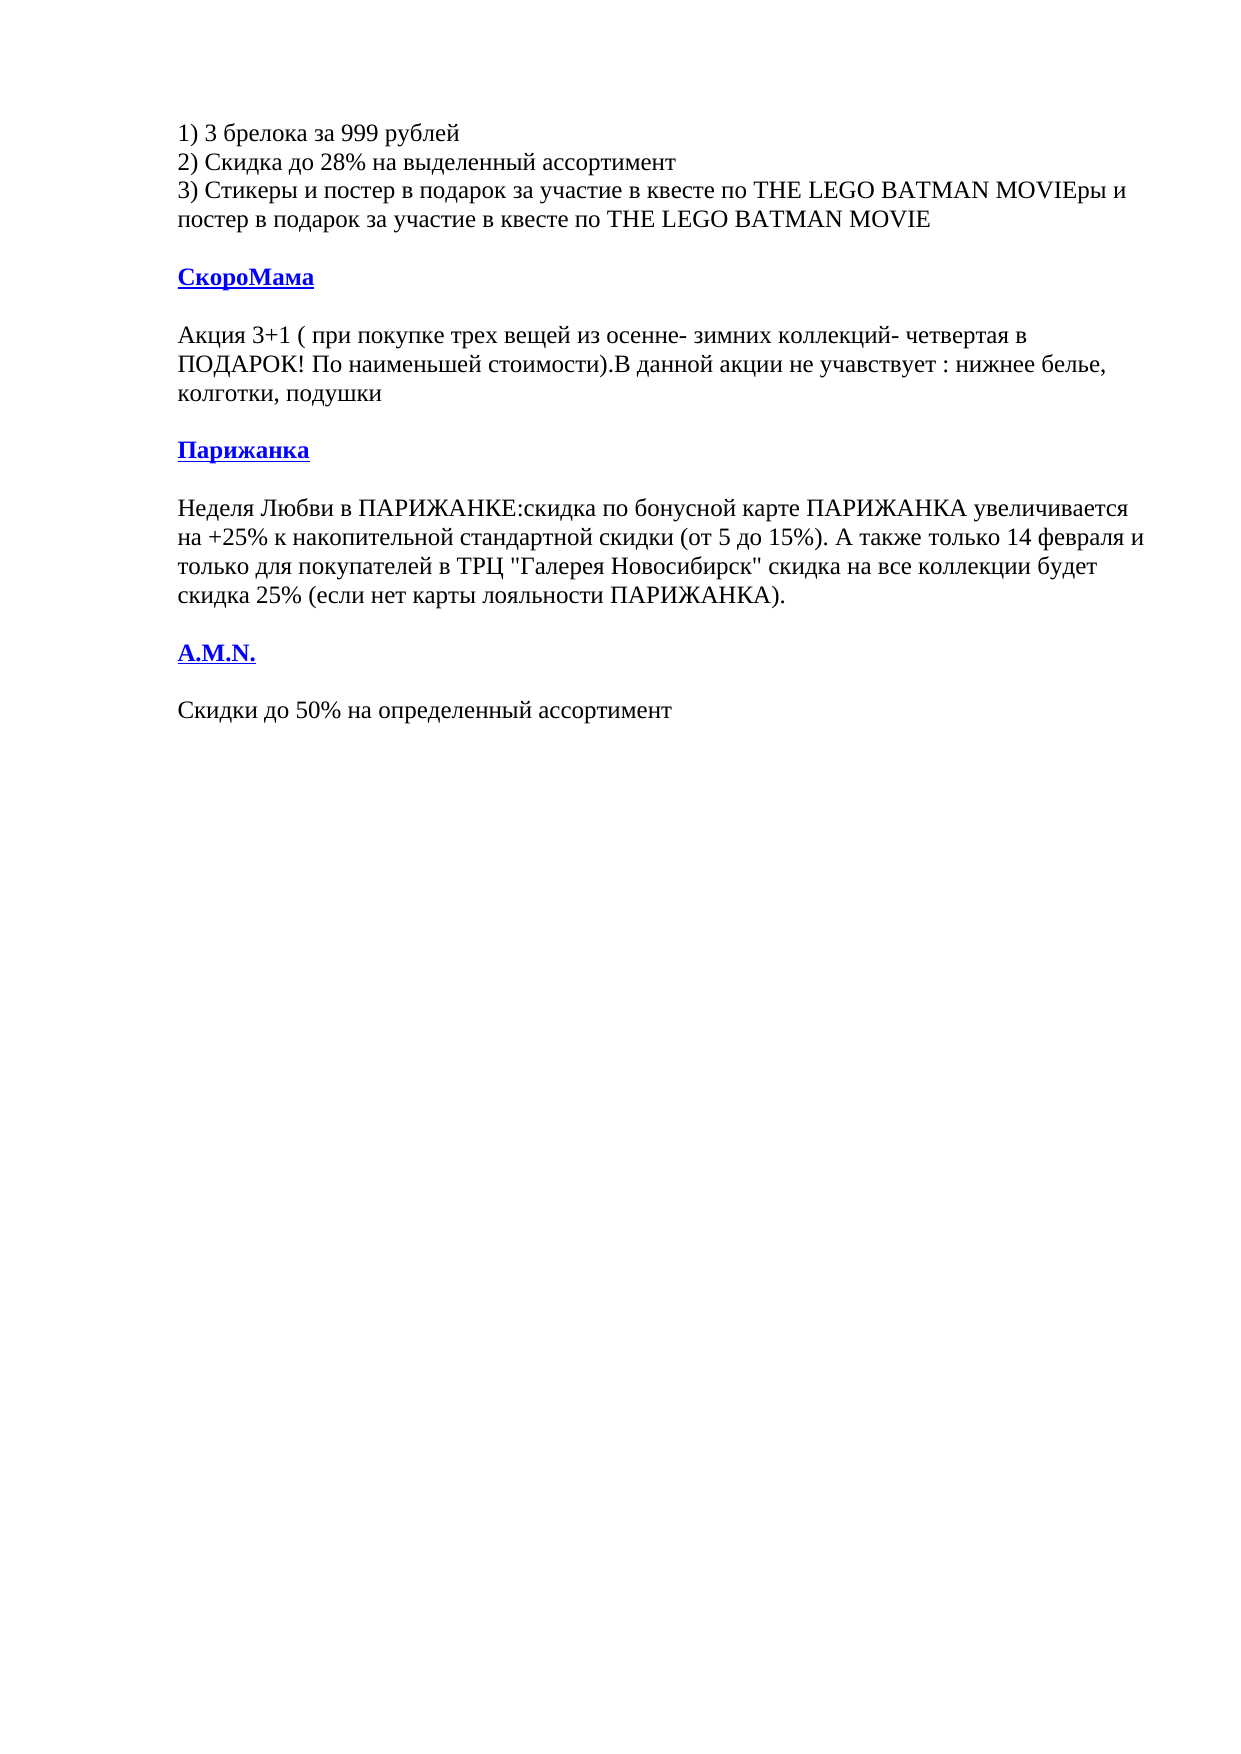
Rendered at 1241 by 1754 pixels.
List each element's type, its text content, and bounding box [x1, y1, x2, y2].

text Акция 3+1 ( при покупке трех вещей из осенне- зимних коллекций- четвертая в ПОДАРОК! По наименьшей стоимости).В данной акции не учавствует : нижнее белье, колготки, подушки [177, 320, 1152, 406]
text Парижанка [177, 436, 1152, 464]
text СкороМама [177, 262, 1152, 291]
text Скидки до 50% на определенный ассортимент [177, 696, 1152, 724]
text 1) 3 брелока за 999 рублей 2) Скидка до 28% на выделенный ассортимент 3) Стикеры и постер в подарок за участие в квесте по THE LEGO BATMAN MOVIEры и постер в подарок за участие в квесте по THE LEGO BATMAN MOVIE [177, 118, 1152, 233]
text A.M.N. [177, 638, 1152, 666]
text Неделя Любви в ПАРИЖАНКЕ:скидка по бонусной карте ПАРИЖАНКА увеличивается на +25% к накопительной стандартной скидки (от 5 до 15%). А также только 14 февраля и только для покупателей в ТРЦ "Галерея Новосибирск" скидка на все коллекции будет скидка 25% (если нет карты лояльности ПАРИЖАНКА). [177, 493, 1152, 608]
